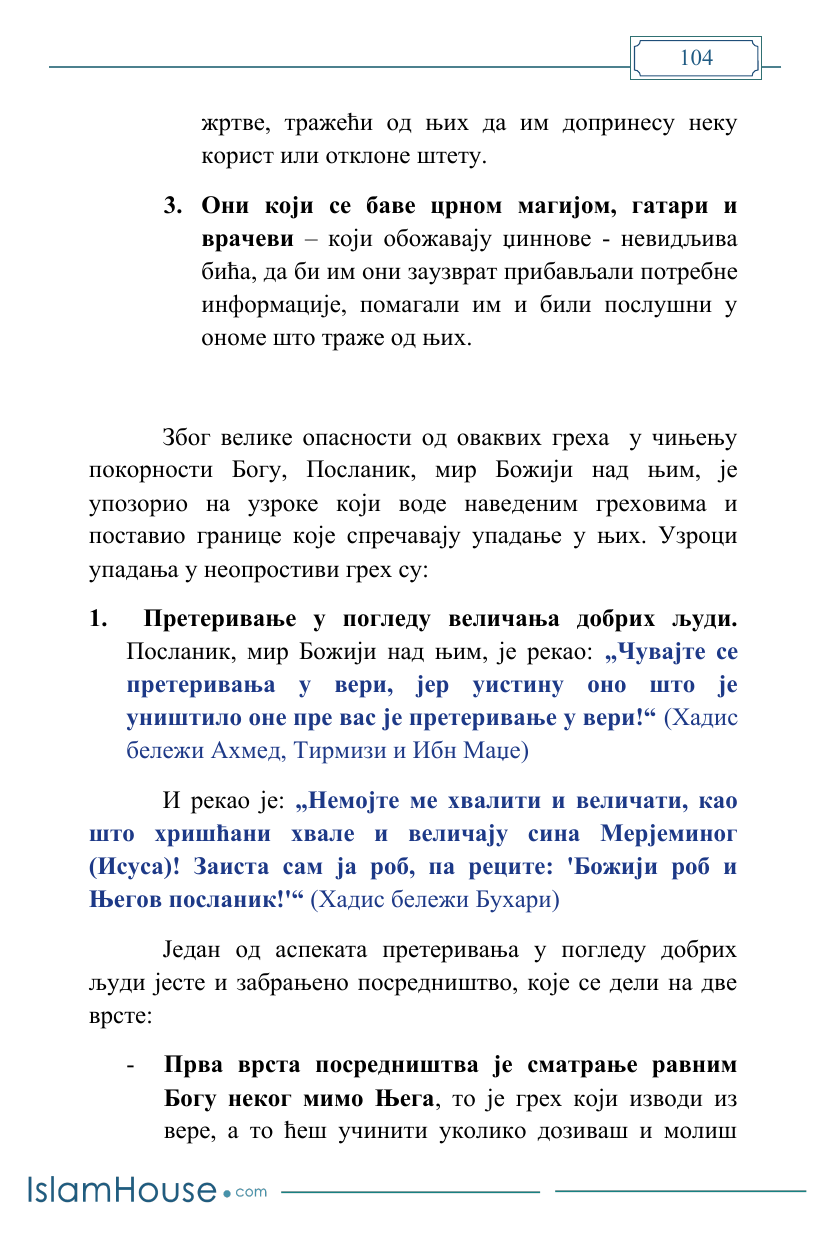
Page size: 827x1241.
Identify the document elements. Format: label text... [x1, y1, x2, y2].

text Због велике опасности од оваквих греха у чињењу покорности Богу, Посланик, мир Божији над њим, је упозорио на узроке који воде наведеним греховима и поставио границе које спречавају упадање у њих. Узроци упадања у неопростиви грех су: [89, 422, 738, 582]
text И рекао је: „Немојте ме хвалити и величати, као што хришћани хвале и величају сина Мерјеминог (Исуса)! Заиста сам ја роб, па реците: 'Божији роб и Његов посланик!'“ (Хадис бележи Бухари) [89, 785, 738, 913]
list Претеривање у погледу величања добрих људи. Посланик, мир Божији над њим, је рекао: „Чувајте се претеривања у вери, јер уистину оно што је уништило оне пре вас је претеривање у вери!“ (Хадис бележи Ахмед, Тирмизи и Ибн Маџе) [89, 603, 738, 764]
picture [548, 1170, 807, 1208]
picture [20, 1171, 541, 1209]
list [164, 107, 738, 169]
list Они који се баве црном магијом, гатари и врачеви – који обожавају џиннове - невидљива бића, да би им они заузврат прибављали потребне информације, помагали им и били послушни у ономе што траже од њих. [164, 190, 738, 351]
text Један од аспеката претеривања у погледу добрих људи јесте и забрањено посредништво, које се дели на две врсте: [89, 934, 738, 1029]
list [126, 1049, 738, 1144]
